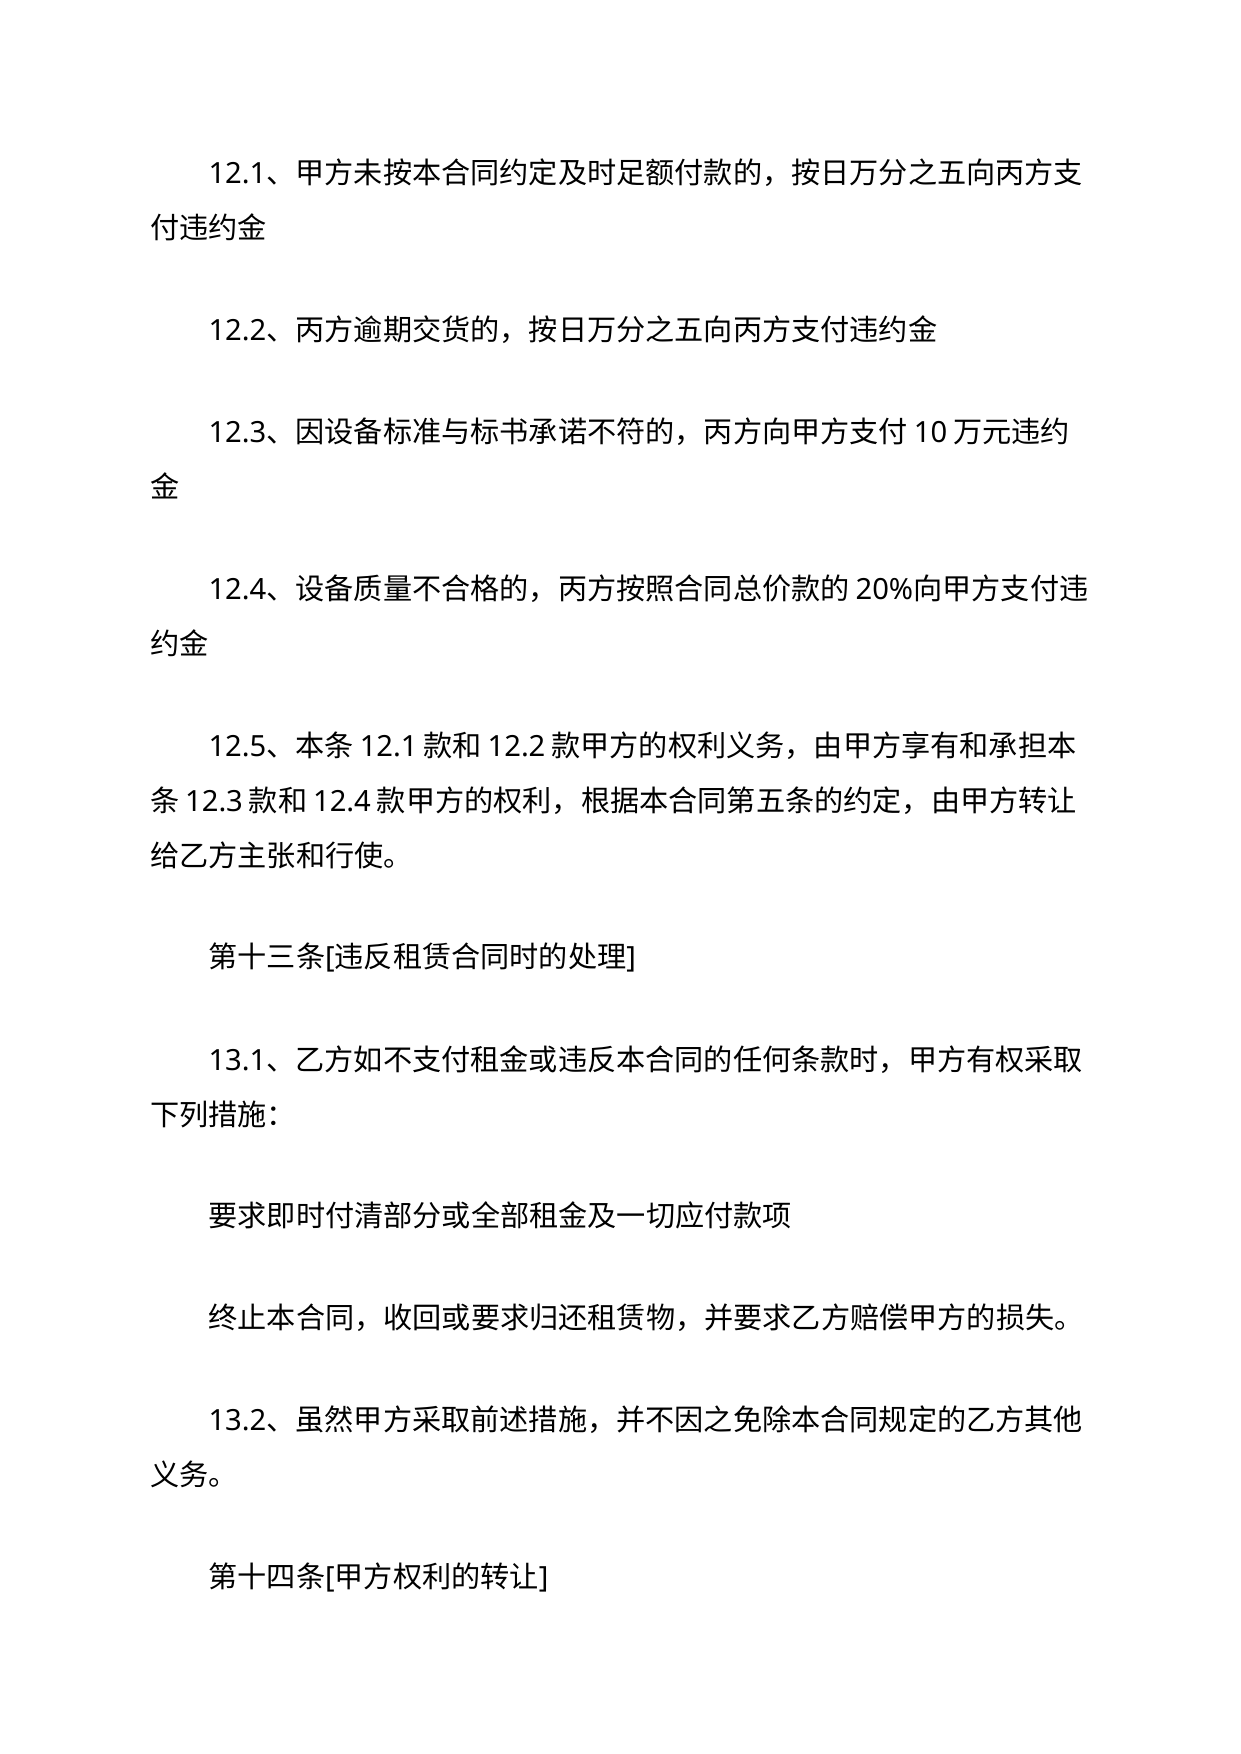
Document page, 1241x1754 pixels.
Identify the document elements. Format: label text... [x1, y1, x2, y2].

text 12.4、设备质量不合格的，丙方按照合同总价款的20%向甲方支付违约金 [150, 566, 1090, 663]
text 13.2、虽然甲方采取前述措施，并不因之免除本合同规定的乙方其他义务。 [150, 1396, 1090, 1494]
text 要求即时付清部分或全部租金及一切应付款项 [150, 1193, 1090, 1235]
text 第十四条[甲方权利的转让] [150, 1553, 1090, 1596]
text 12.5、本条12.1款和12.2款甲方的权利义务，由甲方享有和承担本条12.3款和12.4款甲方的权利，根据本合同第五条的约定，由甲方转让给乙方主张和行使。 [150, 722, 1090, 874]
text 13.1、乙方如不支付租金或违反本合同的任何条款时，甲方有权采取下列措施： [150, 1036, 1090, 1133]
text 第十三条[违反租赁合同时的处理] [150, 934, 1090, 976]
text 12.3、因设备标准与标书承诺不符的，丙方向甲方支付10万元违约金 [150, 409, 1090, 506]
text 12.1、甲方未按本合同约定及时足额付款的，按日万分之五向丙方支付违约金 [150, 150, 1090, 247]
text 12.2、丙方逾期交货的，按日万分之五向丙方支付违约金 [150, 307, 1090, 349]
text 终止本合同，收回或要求归还租赁物，并要求乙方赔偿甲方的损失。 [150, 1294, 1090, 1337]
